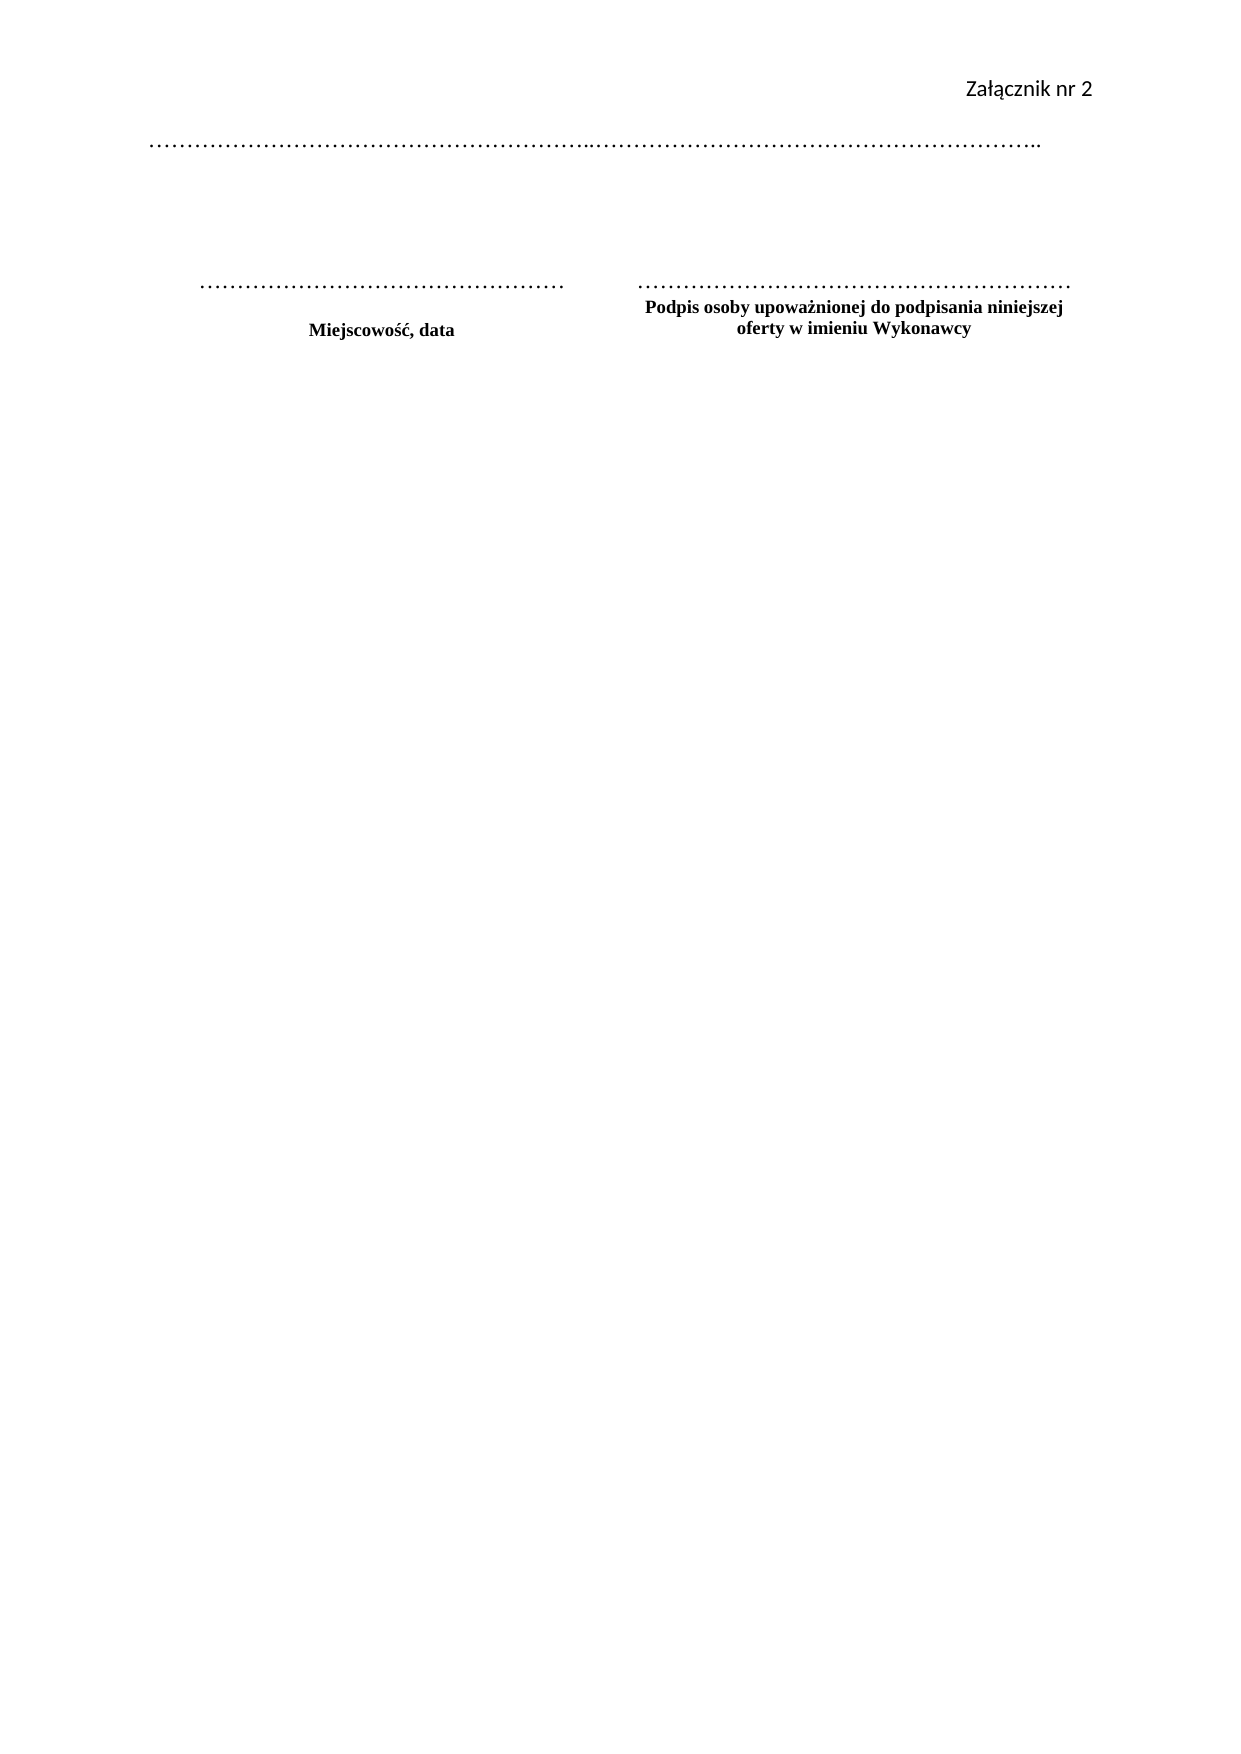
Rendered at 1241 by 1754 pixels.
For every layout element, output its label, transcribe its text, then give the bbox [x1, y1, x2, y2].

table_cell Podpis osoby upoważnionej do podpisania niniejszej oferty w imieniu Wykonawcy [616, 294, 1092, 340]
table_cell Miejscowość, data [148, 294, 616, 340]
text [148, 126, 1092, 152]
table_header ………………………………………… [148, 191, 616, 294]
table_header ………………………………………………… [616, 191, 1092, 294]
